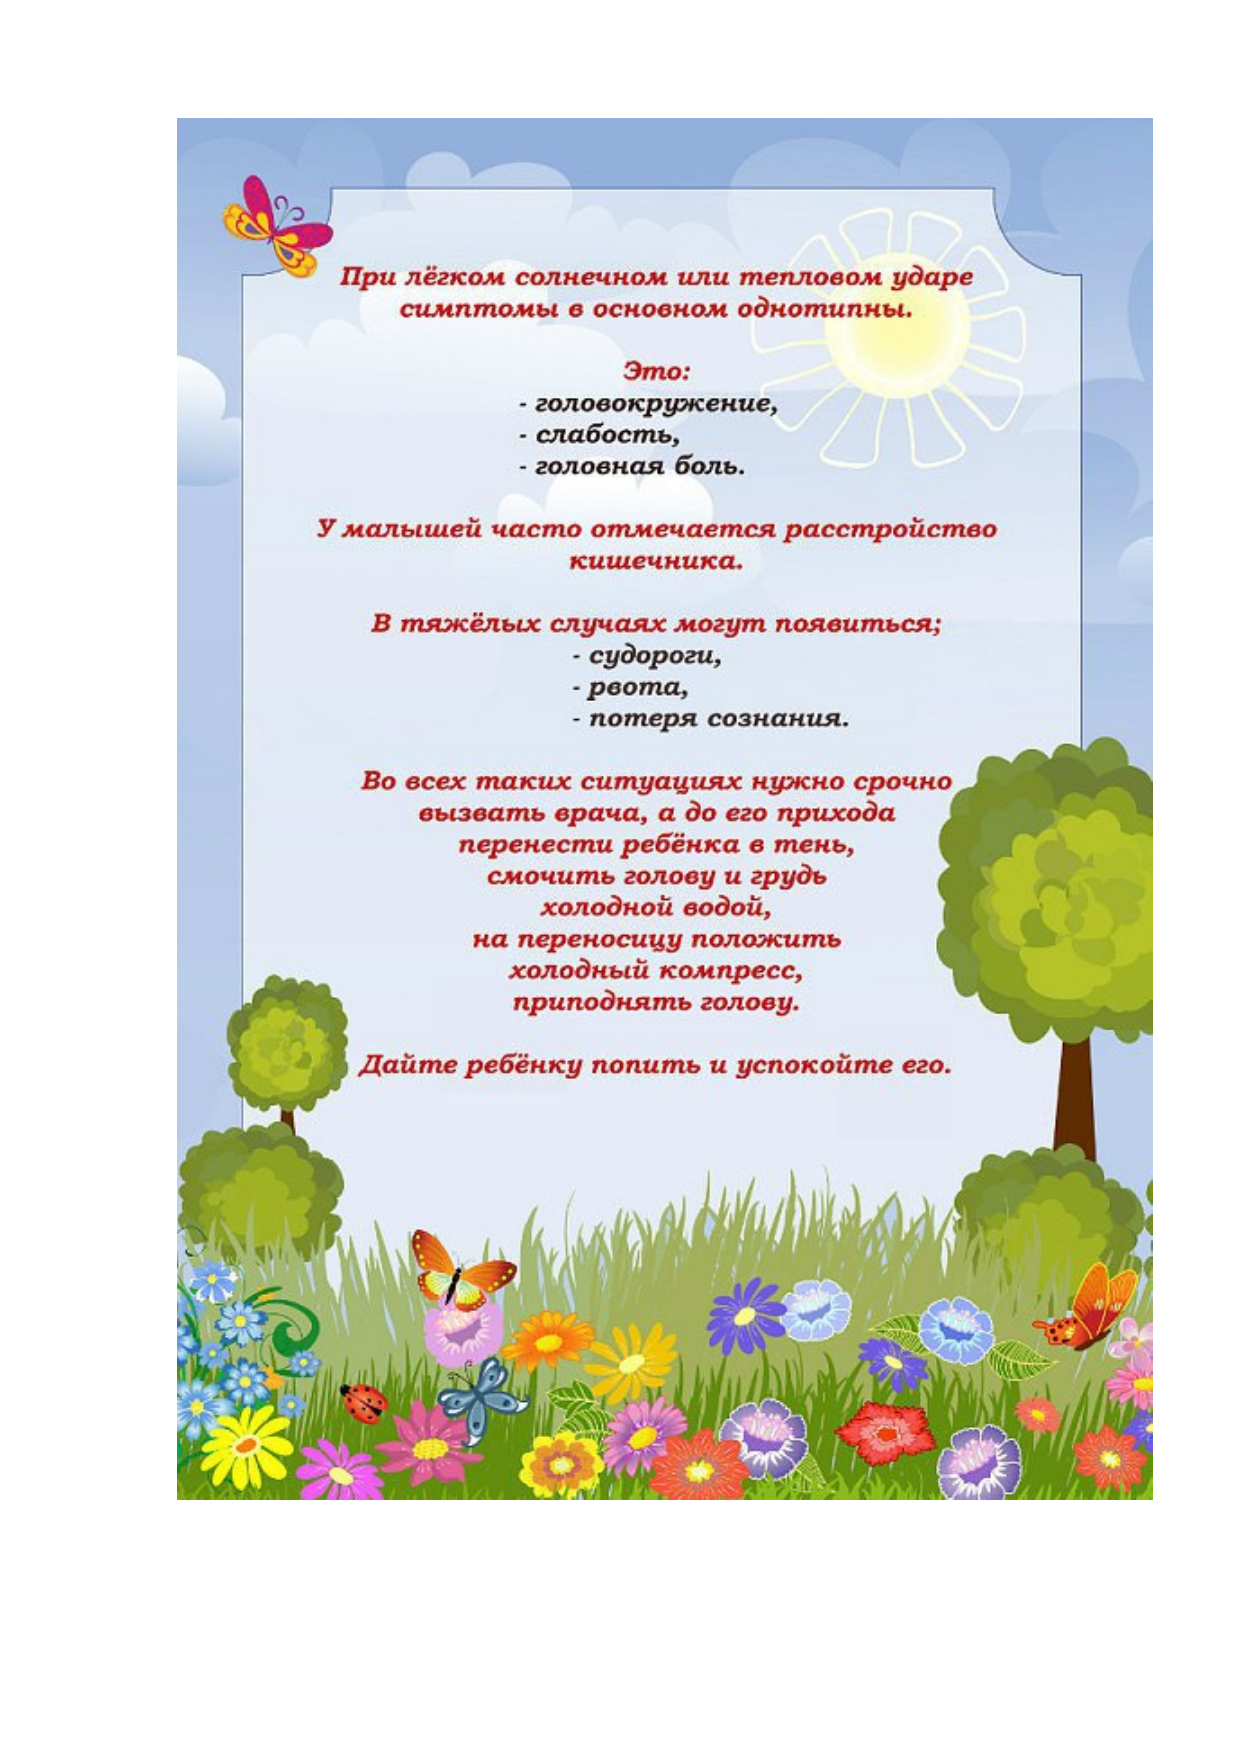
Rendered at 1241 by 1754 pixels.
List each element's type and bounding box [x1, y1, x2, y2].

picture [177, 118, 1153, 1500]
